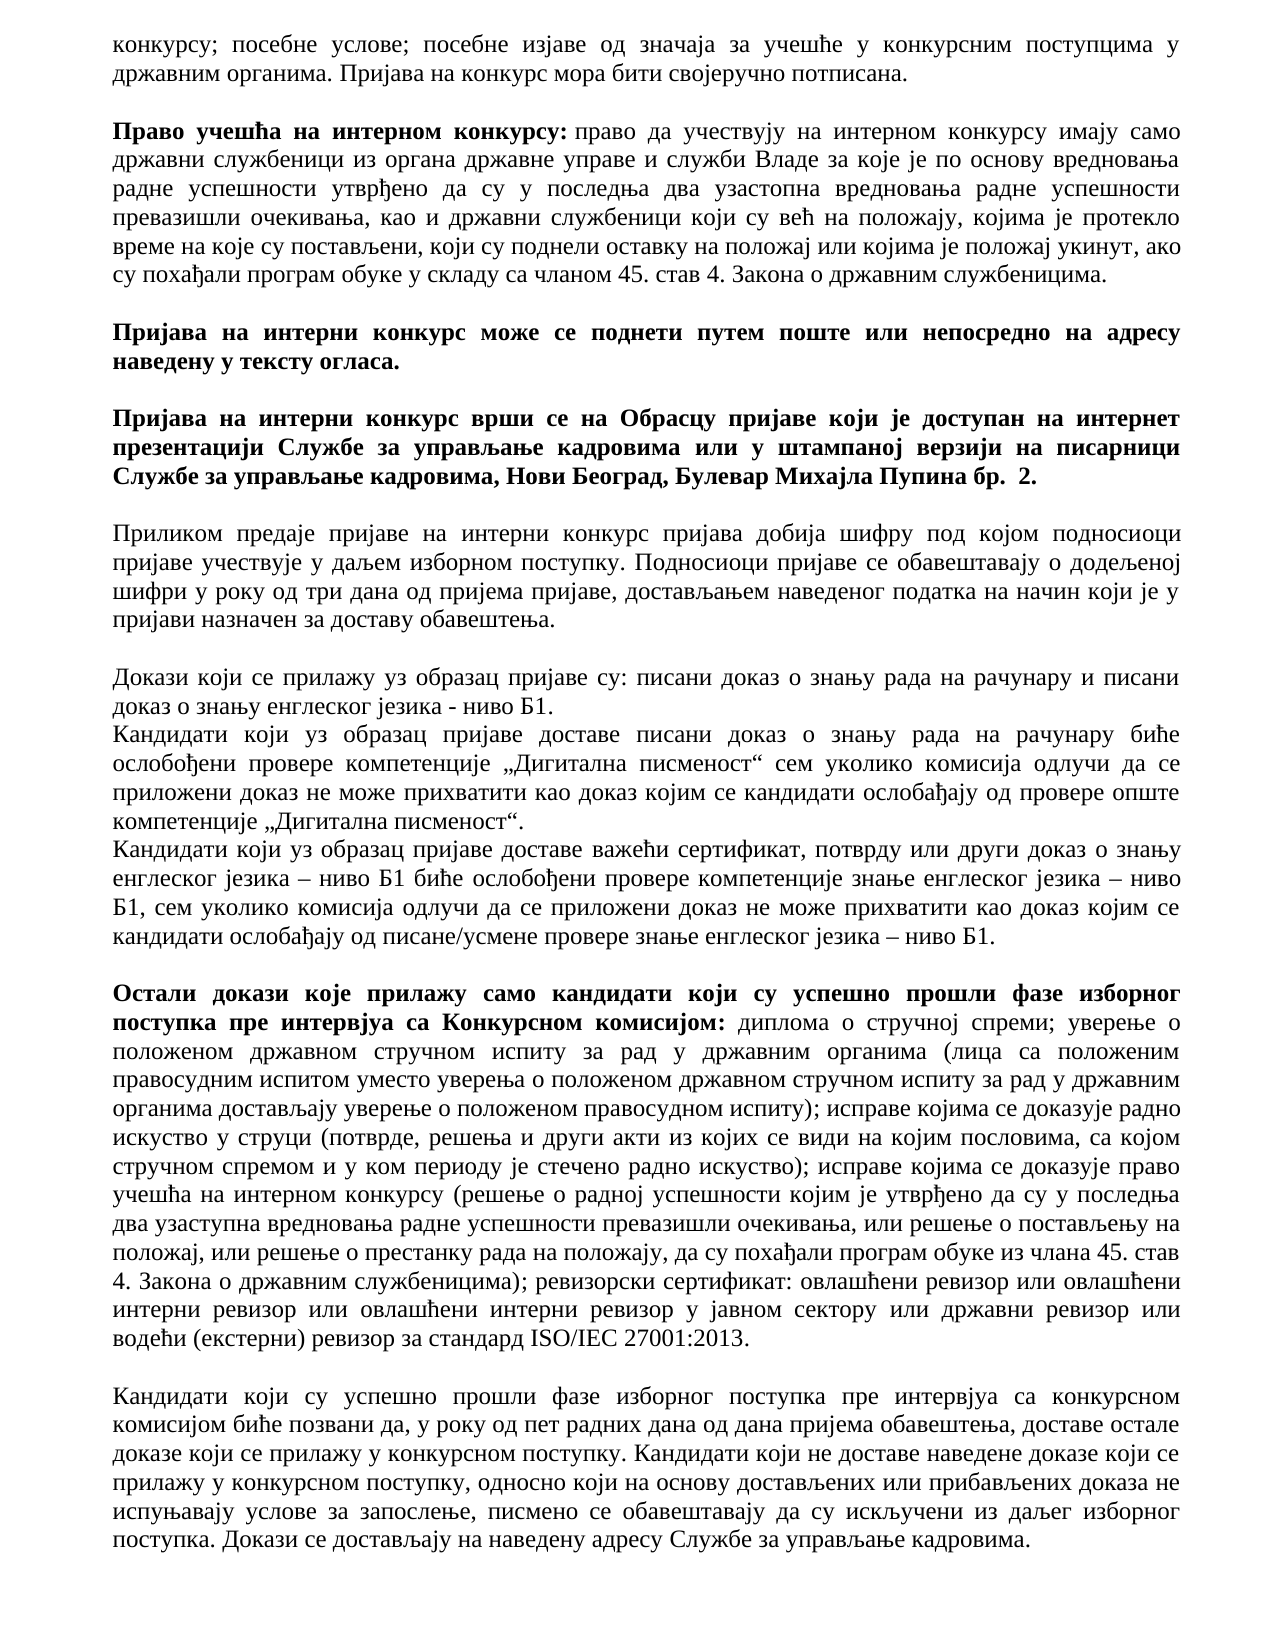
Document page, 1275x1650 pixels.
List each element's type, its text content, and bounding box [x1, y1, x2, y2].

text Кандидати који су успешно прошли фазе изборног поступка пре интервјуа са конкурсном комисијом биће позвани да, у року од пет радних дана од дана пријема обавештења, доставе остале доказе који се прилажу у конкурсном поступку. Кандидати који не доставе наведене доказе који се прилажу у конкурсном поступку, односно који на основу достављених или прибављених доказа не испуњавају услове за запослење, писмено се обавештавају да су искључени из даљег изборног поступка. Докази се достављају на наведену адресу Службе за управљање кадровима. [112, 1381, 1181, 1553]
text Право учешћа на интерном конкурсу: право да учествују на интерном конкурсу имају само државни службеници из органа државне управе и служби Владе за које је по основу вредновања радне успешности утврђено да су у последња два узастопна вредновања радне успешности превазишли очекивања, као и државни службеници који су већ на положају, којима је протекло време на које су постављени, који су поднели оставку на положај или којима је положај укинут, ако су похађали програм обуке у складу са чланом 45. став 4. Закона о државним службеницима. [112, 254, 1181, 288]
text Приликом предаје пријаве на интерни конкурс пријава добија шифру под којом подносиоци пријаве учествује у даљем изборном поступку. Подносиоци пријаве се обавештавају о додељеној шифри у року од три дана од пријема пријаве, достављањем наведеног податка на начин који је у пријави назначен за доставу обавештења. [112, 518, 1181, 633]
text Кандидати који уз образац пријаве доставе писани доказ о знању рада на рачунару биће ослобођени провере компетенције „Дигитална писменост“ сем уколико комисија одлучи да се приложени доказ не може прихватити као доказ којим се кандидати ослобађају од провере опште компетенције „Дигитална писменост“. [112, 719, 1181, 834]
text Пријава на интерни конкурс врши се на Обрасцу пријаве који је доступан на интернет презентацији Службе за управљање кадровима или у штампаној верзији на писарници Службе за управљање кадровима, Нови Београд, Булевар Михајла Пупина бр. 2. [112, 403, 1181, 489]
text Кандидати који уз образац пријаве доставе важећи сертификат, потврду или други доказ о знању енглеског језика – ниво Б1 биће ослобођени провере компетенције знање енглеског језика – ниво Б1, сем уколико комисија одлучи да се приложени доказ не може прихватити као доказ којим се кандидати ослобађају од писане/усмене провере знање енглеског језика – ниво Б1. [112, 834, 1181, 949]
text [112, 29, 1181, 87]
text Право учешћа на интерном конкурсу: право да учествују на интерном конкурсу имају само државни службеници из органа државне управе и служби Владе за које је по основу вредновања радне успешности утврђено да су у последња два узастопна вредновања радне успешности превазишли очекивања, као и државни службеници који су већ на положају, којима је протекло време на које су постављени, који су поднели оставку на положај или којима је положај укинут, ако су похађали програм обуке у складу са чланом 45. став 4. Закона о државним службеницима. [112, 116, 1181, 166]
text Остали докази које прилажу само кандидати који су успешно прошли фазе изборног поступка пре интервјуа са Конкурсном комисијом: диплома о стручној спреми; уверење о положеном државном стручном испиту за рад у државним органима (лица са положеним правосудним испитом уместо уверења о положеном државном стручном испиту за рад у државним органима достављају уверење о положеном правосудном испиту); исправе којима се доказује радно искуство у струци (потврде, решења и други акти из којих се види на којим пословима, са којом стручном спремом и у ком периоду је стечено радно искуство); исправе којима се доказује право учешћа на интерном конкурсу (решење о радној успешности којим је утврђено да су у последња два узаступна вредновања радне успешности превазишли очекивања, или решење о постављењу на положај, или решење о престанку рада на положају, да су похађали програм обуке из члана 45. став 4. Закона о државним службеницима); ревизорски сертификат: овлашћени ревизор или овлашћени интерни ревизор или овлашћени интерни ревизор у јавном сектору или државни ревизор или водећи (екстерни) ревизор за стандард ISO/IEC 27001:2013. [112, 978, 1181, 1352]
text Пријава на интерни конкурс може се поднети путем поште или непосредно на адресу наведену у тексту огласа. [112, 317, 1181, 374]
text Докази који се прилажу уз образац пријаве су: писани доказ о знању рада на рачунару и писани доказ о знању енглеског језика - ниво Б1. [112, 662, 1181, 719]
